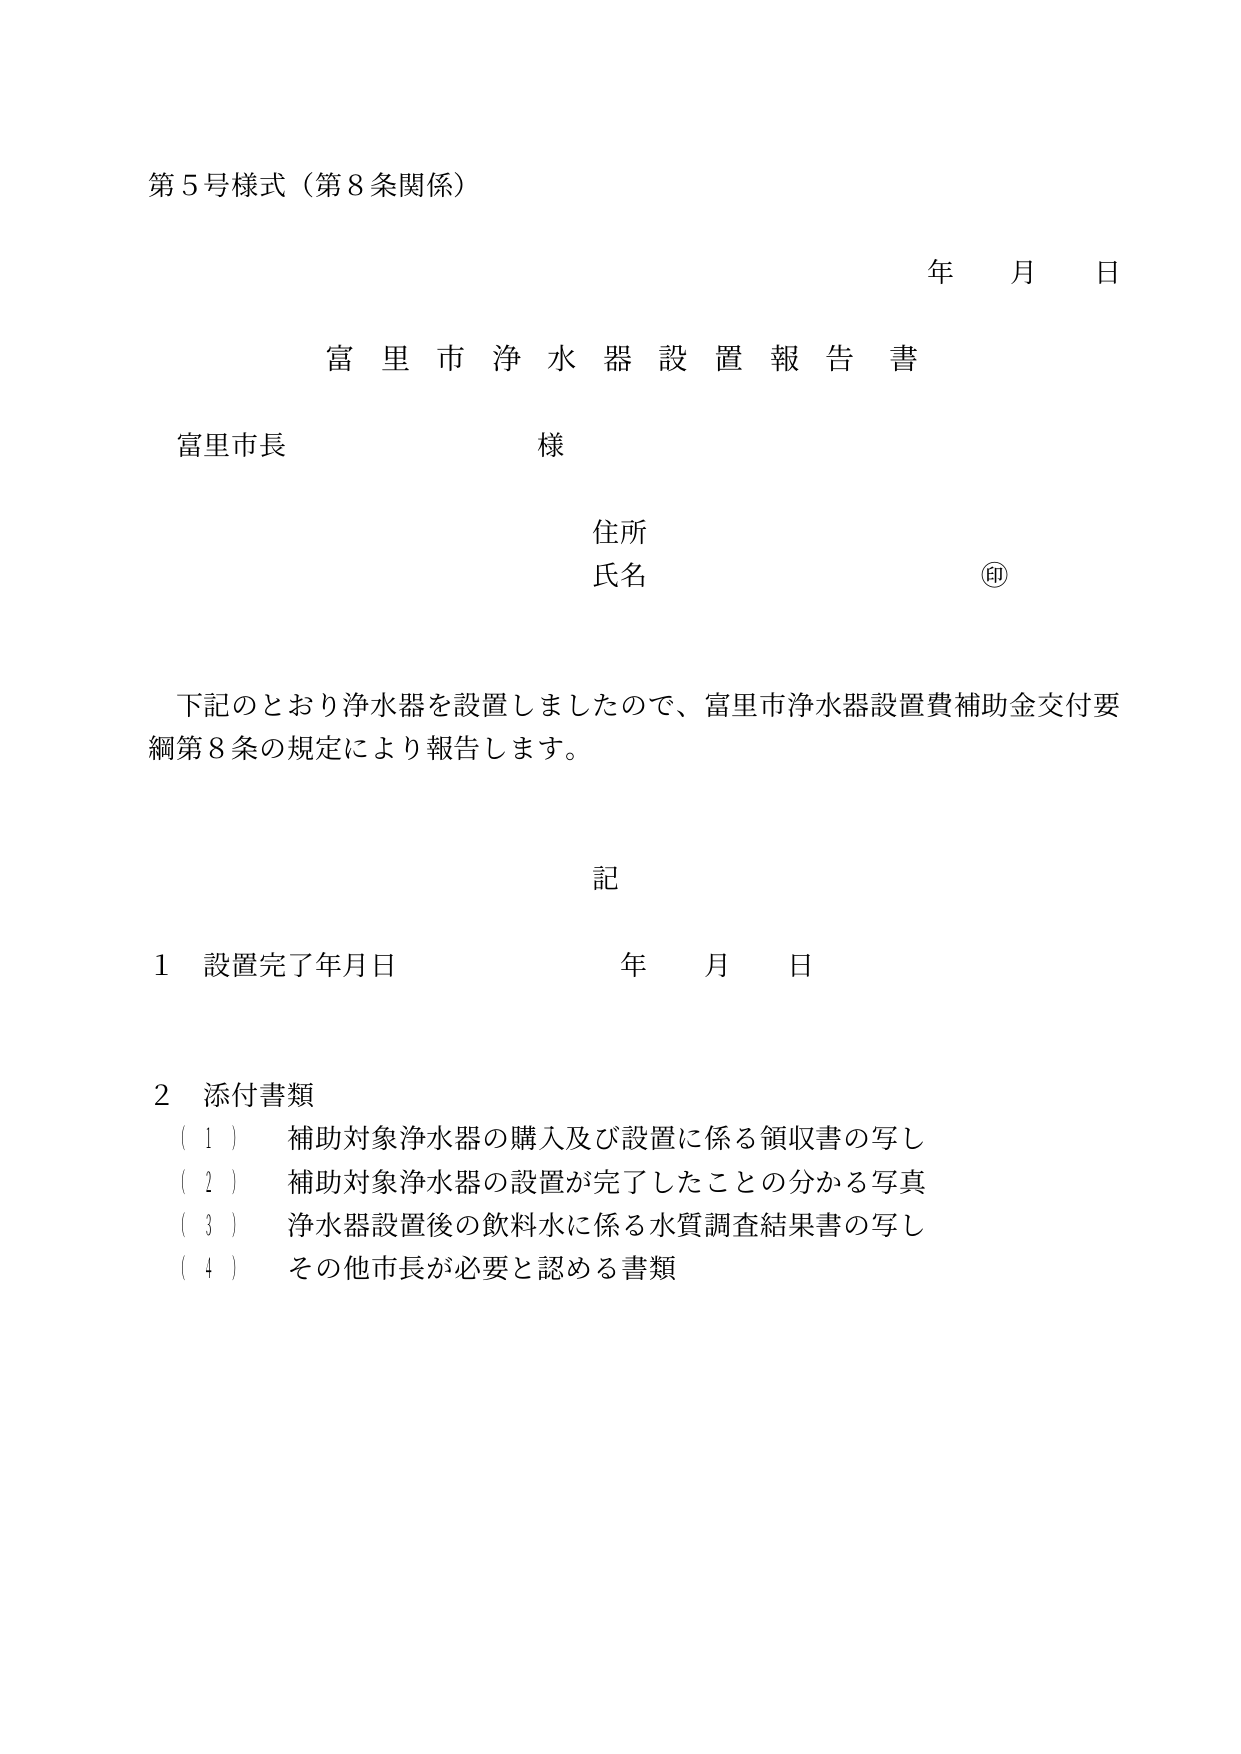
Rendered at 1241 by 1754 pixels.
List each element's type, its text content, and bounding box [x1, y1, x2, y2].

text 氏名 ㊞ [148, 552, 1122, 595]
text 富里市長 様 [148, 422, 1122, 465]
text （２） 補助対象浄水器の設置が完了したことの分かる写真 [148, 1159, 1122, 1202]
text 富里市浄水器設置報告書 [148, 335, 1122, 379]
text １ 設置完了年月日 年 月 日 [148, 942, 1122, 985]
text 第５号様式（第８条関係） [148, 162, 1122, 205]
text 記 [148, 855, 1122, 899]
text （３） 浄水器設置後の飲料水に係る水質調査結果書の写し [148, 1202, 1122, 1245]
text ２ 添付書類 [148, 1072, 1122, 1115]
text 住所 [148, 509, 1122, 552]
text （４） その他市長が必要と認める書類 [148, 1245, 1122, 1289]
text 下記のとおり浄水器を設置しましたので、富里市浄水器設置費補助金交付要綱第８条の規定により報告します。 [148, 682, 1122, 769]
text （１） 補助対象浄水器の購入及び設置に係る領収書の写し [148, 1115, 1122, 1159]
text 年 月 日 [148, 249, 1122, 292]
